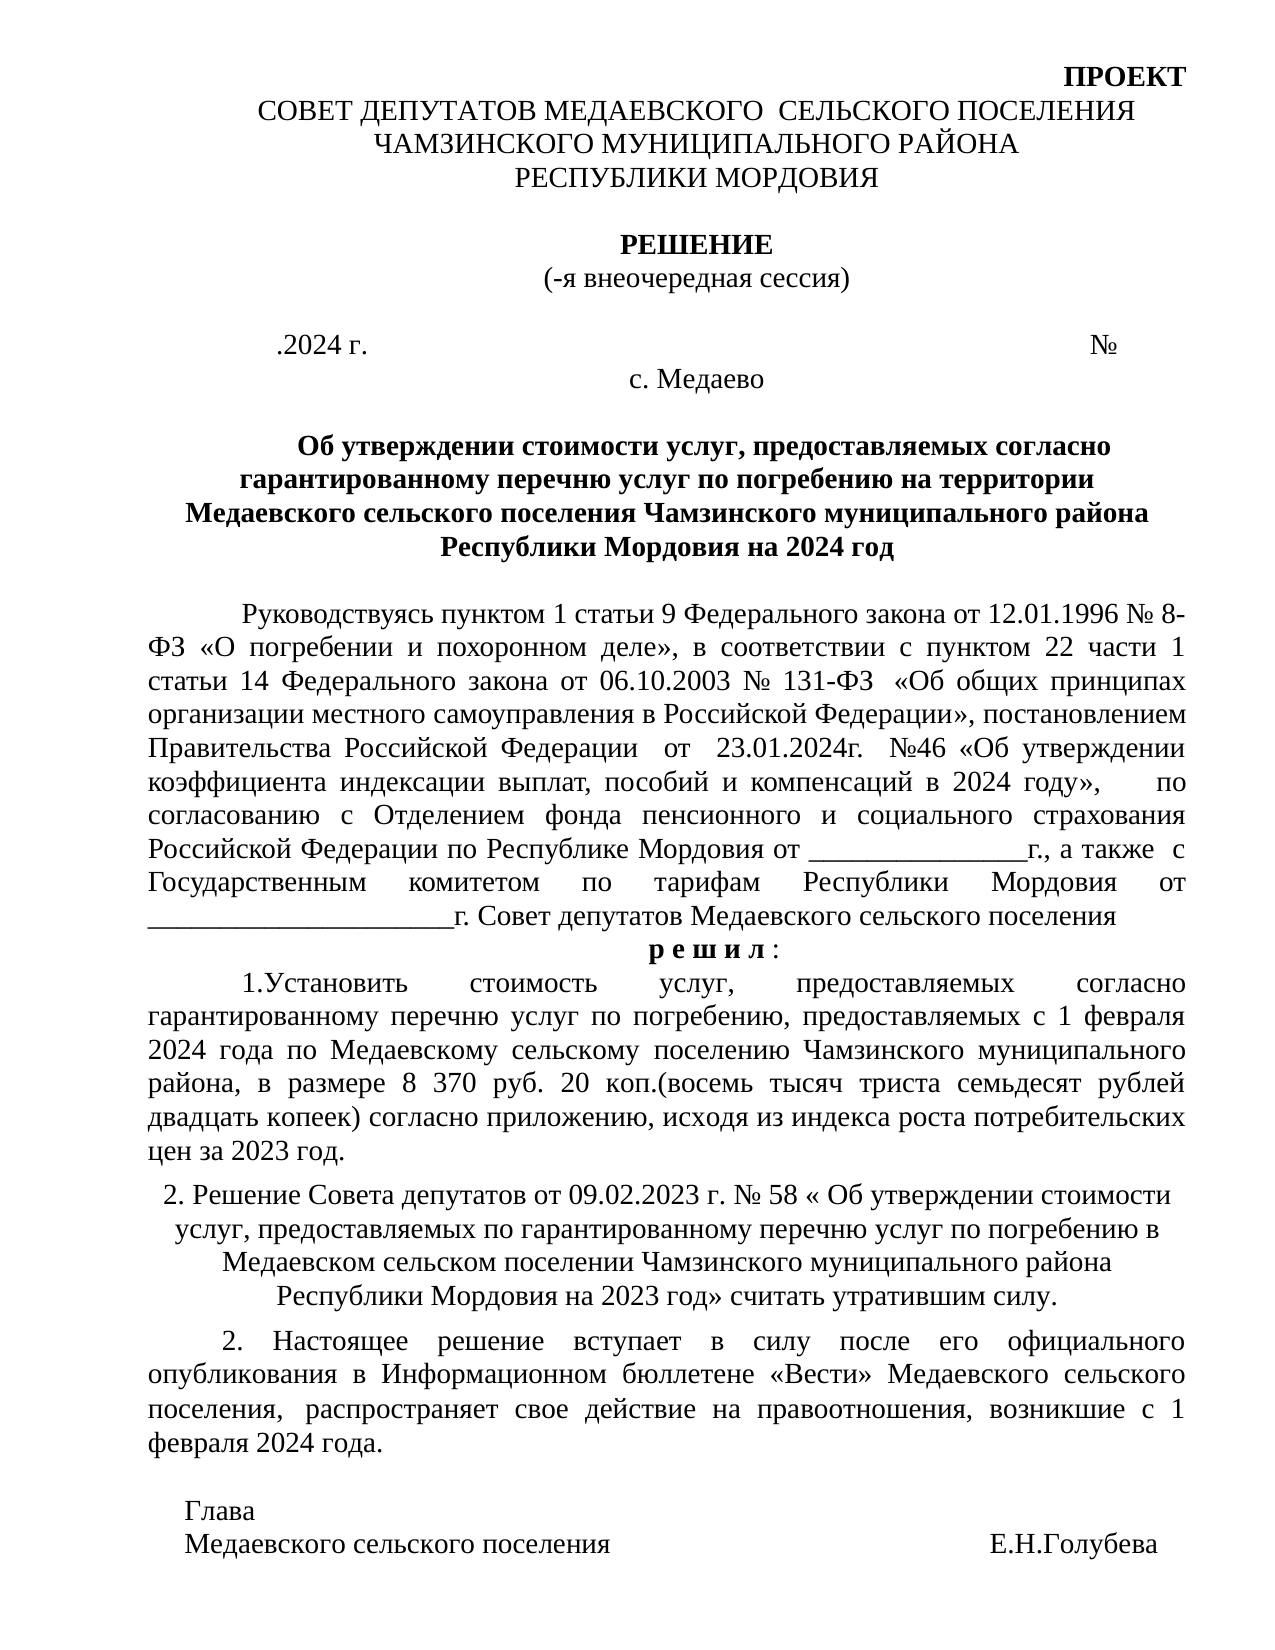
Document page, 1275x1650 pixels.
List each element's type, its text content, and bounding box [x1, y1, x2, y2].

text .2024 г. № [148, 327, 1186, 361]
text с. Медаево [148, 361, 1186, 394]
text (-я внеочередная сессия) [148, 260, 1186, 294]
text 2. Решение Совета депутатов от 09.02.2023 г. № 58 « Об утверждении стоимости услуг, предоставляемых по гарантированному перечню услуг по погребению в Медаевском сельском поселении Чамзинского муниципального района Республики Мордовия на 2023 год» считать утратившим силу. [148, 1177, 1186, 1312]
text 1.Установить стоимость услуг, предоставляемых согласно гарантированному перечню услуг по погребению, предоставляемых с 1 февраля 2024 года по Медаевскому сельскому поселению Чамзинского муниципального района, в размере 8 370 руб. 20 коп.(восемь тысяч триста семьдесят рублей двадцать копеек) согласно приложению, исходя из индекса роста потребительских цен за 2023 год. [148, 965, 1186, 1166]
text р е ш и л : [148, 931, 1186, 965]
text Медаевского сельского поселения Е.Н.Голубева [148, 1526, 1186, 1560]
text СОВЕТ ДЕПУТАТОВ МЕДАЕВСКОГО СЕЛЬСКОГО ПОСЕЛЕНИЯ [148, 93, 1186, 126]
text ЧАМЗИНСКОГО МУНИЦИПАЛЬНОГО РАЙОНА [148, 126, 1186, 160]
text Руководствуясь пунктом 1 статьи 9 Федерального закона от 12.01.1996 № 8-ФЗ «О погребении и похоронном деле», в соответствии с пунктом 22 части 1 статьи 14 Федерального закона от 06.10.2003 № 131-ФЗ «Об общих принципах организации местного самоуправления в Российской Федерации», постановлением Правительства Российской Федерации от 23.01.2024г. №46 «Об утверждении коэффициента индексации выплат, пособий и компенсаций в 2024 году», по согласованию с Отделением фонда пенсионного и социального страхования Российской Федерации по Республике Мордовия от _______________г., а также с Государственным комитетом по тарифам Республики Мордовия от _____________________г. Совет депутатов Медаевского сельского поселения [148, 596, 1186, 931]
text Об утверждении стоимости услуг, предоставляемых согласно гарантированному перечню услуг по погребению на территории Медаевского сельского поселения Чамзинского муниципального района Республики Мордовия на 2024 год [148, 428, 1186, 562]
text РЕШЕНИЕ [148, 227, 1186, 260]
text 2. Настоящее решение вступает в силу после его официального опубликования в Информационном бюллетене «Вести» Медаевского сельского поселения, распространяет свое действие на правоотношения, возникшие с 1 февраля 2024 года. [148, 1323, 1186, 1459]
text РЕСПУБЛИКИ МОРДОВИЯ [148, 160, 1186, 193]
text ПРОЕКТ [148, 59, 1186, 93]
text Глава [148, 1493, 1186, 1526]
